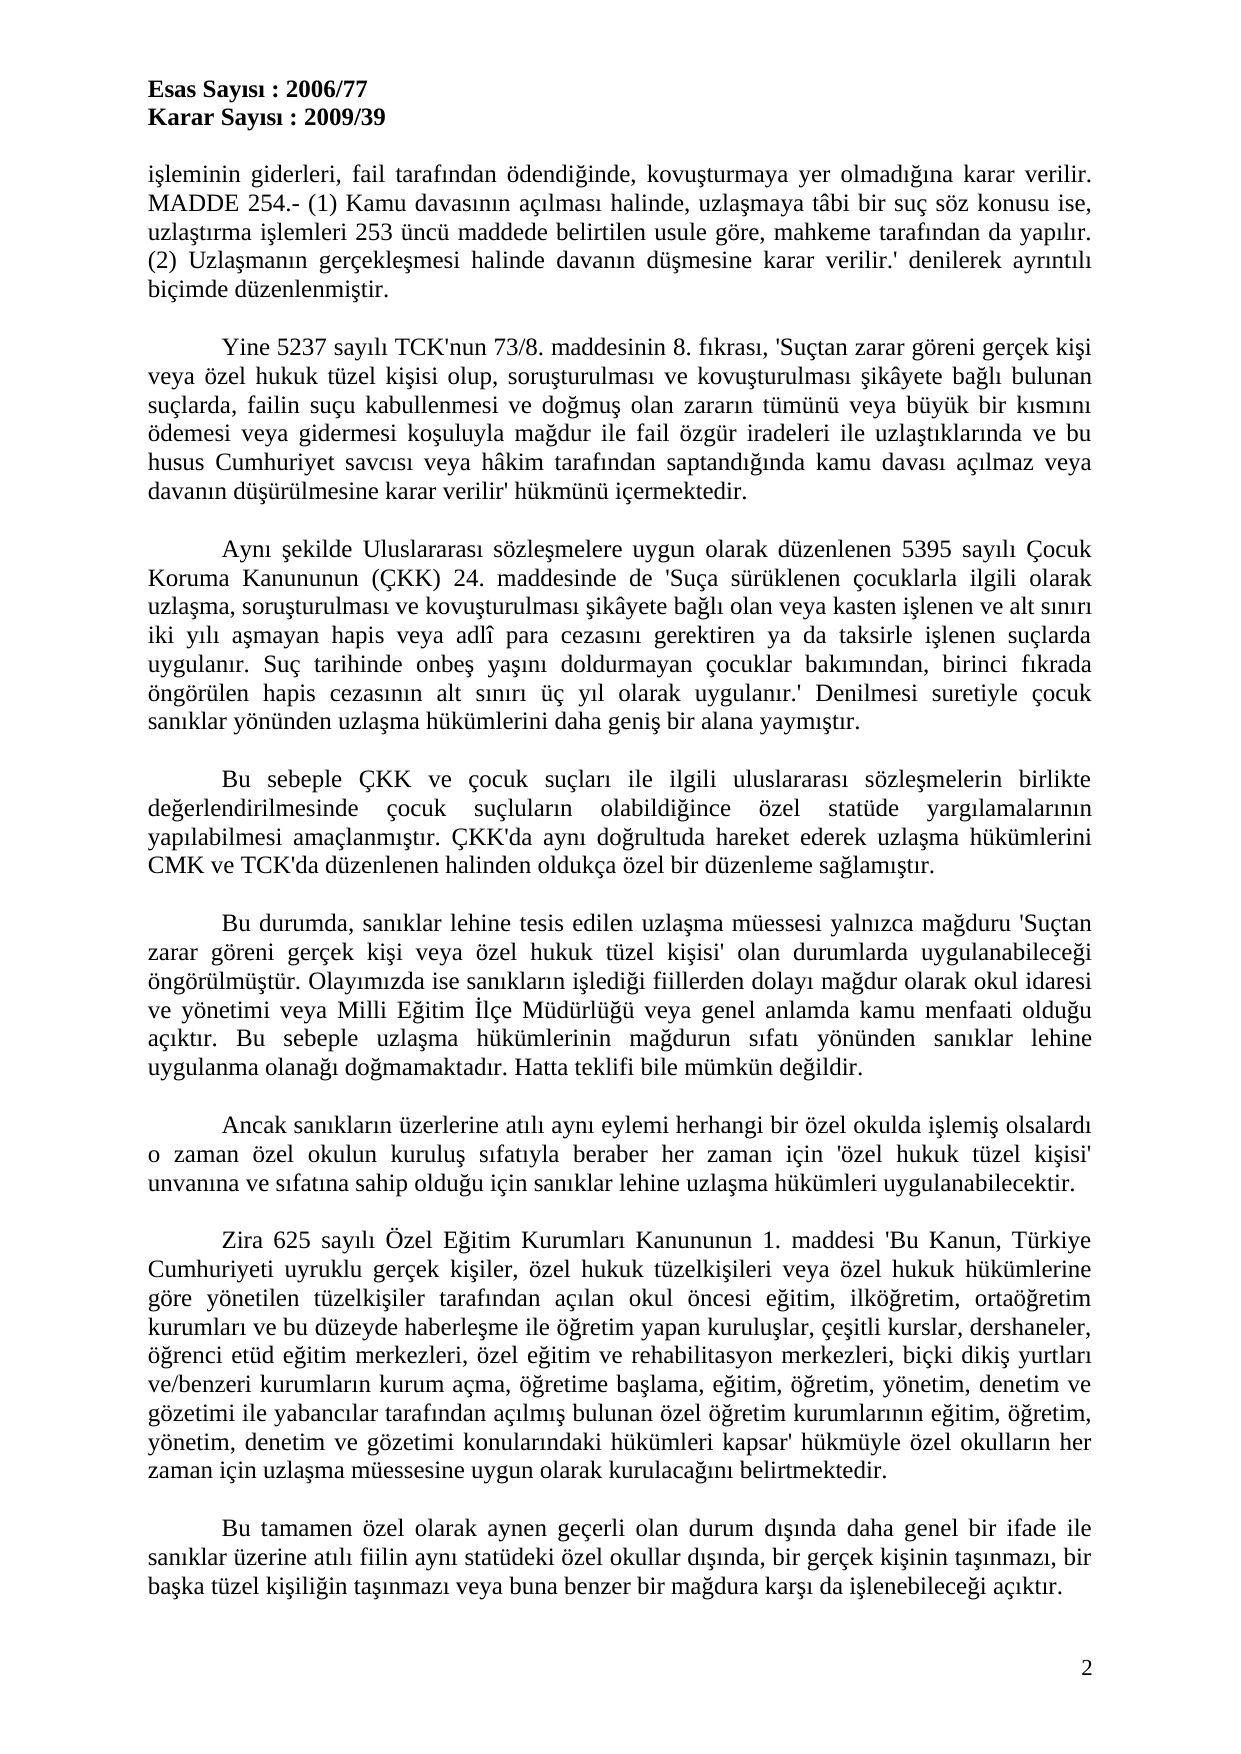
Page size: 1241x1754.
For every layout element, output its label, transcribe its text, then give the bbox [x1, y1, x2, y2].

text Yine 5237 sayılı TCK'nun 73/8. maddesinin 8. fıkrası, 'Suçtan zarar göreni gerçek kişi veya özel hukuk tüzel kişisi olup, soruşturulması ve kovuşturulması şikâyete bağlı bulunan suçlarda, failin suçu kabullenmesi ve doğmuş olan zararın tümünü veya büyük bir kısmını ödemesi veya gidermesi koşuluyla mağdur ile fail özgür iradeleri ile uzlaştıklarında ve bu husus Cumhuriyet savcısı veya hâkim tarafından saptandığında kamu davası açılmaz veya davanın düşürülmesine karar verilir' hükmünü içermektedir. [148, 332, 1093, 505]
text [148, 159, 1093, 303]
text Bu tamamen özel olarak aynen geçerli olan durum dışında daha genel bir ifade ile sanıklar üzerine atılı fiilin aynı statüdeki özel okullar dışında, bir gerçek kişinin taşınmazı, bir başka tüzel kişiliğin taşınmazı veya buna benzer bir mağdura karşı da işlenebileceği açıktır. [148, 1513, 1093, 1600]
text Bu durumda, sanıklar lehine tesis edilen uzlaşma müessesi yalnızca mağduru 'Suçtan zarar göreni gerçek kişi veya özel hukuk tüzel kişisi' olan durumlarda uygulanabileceği öngörülmüştür. Olayımızda ise sanıkların işlediği fiillerden dolayı mağdur olarak okul idaresi ve yönetimi veya Milli Eğitim İlçe Müdürlüğü veya genel anlamda kamu menfaati olduğu açıktır. Bu sebeple uzlaşma hükümlerinin mağdurun sıfatı yönünden sanıklar lehine uygulanma olanağı doğmamaktadır. Hatta teklifi bile mümkün değildir. [148, 908, 1093, 1081]
text Aynı şekilde Uluslararası sözleşmelere uygun olarak düzenlenen 5395 sayılı Çocuk Koruma Kanununun (ÇKK) 24. maddesinde de 'Suça sürüklenen çocuklarla ilgili olarak uzlaşma, soruşturulması ve kovuşturulması şikâyete bağlı olan veya kasten işlenen ve alt sınırı iki yılı aşmayan hapis veya adlî para cezasını gerektiren ya da taksirle işlenen suçlarda uygulanır. Suç tarihinde onbeş yaşını doldurmayan çocuklar bakımından, birinci fıkrada öngörülen hapis cezasının alt sınırı üç yıl olarak uygulanır.' Denilmesi suretiyle çocuk sanıklar yönünden uzlaşma hükümlerini daha geniş bir alana yaymıştır. [148, 534, 1093, 735]
text Zira 625 sayılı Özel Eğitim Kurumları Kanununun 1. maddesi 'Bu Kanun, Türkiye Cumhuriyeti uyruklu gerçek kişiler, özel hukuk tüzelkişileri veya özel hukuk hükümlerine göre yönetilen tüzelkişiler tarafından açılan okul öncesi eğitim, ilköğretim, ortaöğretim kurumları ve bu düzeyde haberleşme ile öğretim yapan kuruluşlar, çeşitli kurslar, dershaneler, öğrenci etüd eğitim merkezleri, özel eğitim ve rehabilitasyon merkezleri, biçki dikiş yurtları ve/benzeri kurumların kurum açma, öğretime başlama, eğitim, öğretim, yönetim, denetim ve gözetimi ile yabancılar tarafından açılmış bulunan özel öğretim kurumlarının eğitim, öğretim, yönetim, denetim ve gözetimi konularındaki hükümleri kapsar' hükmüyle özel okulların her zaman için uzlaşma müessesine uygun olarak kurulacağını belirtmektedir. [148, 1226, 1093, 1484]
text Ancak sanıkların üzerlerine atılı aynı eylemi herhangi bir özel okulda işlemiş olsalardı o zaman özel okulun kuruluş sıfatıyla beraber her zaman için 'özel hukuk tüzel kişisi' unvanına ve sıfatına sahip olduğu için sanıklar lehine uzlaşma hükümleri uygulanabilecektir. [148, 1110, 1093, 1196]
text Bu sebeple ÇKK ve çocuk suçları ile ilgili uluslararası sözleşmelerin birlikte değerlendirilmesinde çocuk suçluların olabildiğince özel statüde yargılamalarının yapılabilmesi amaçlanmıştır. ÇKK'da aynı doğrultuda hareket ederek uzlaşma hükümlerini CMK ve TCK'da düzenlenen halinden oldukça özel bir düzenleme sağlamıştır. [148, 764, 1093, 879]
